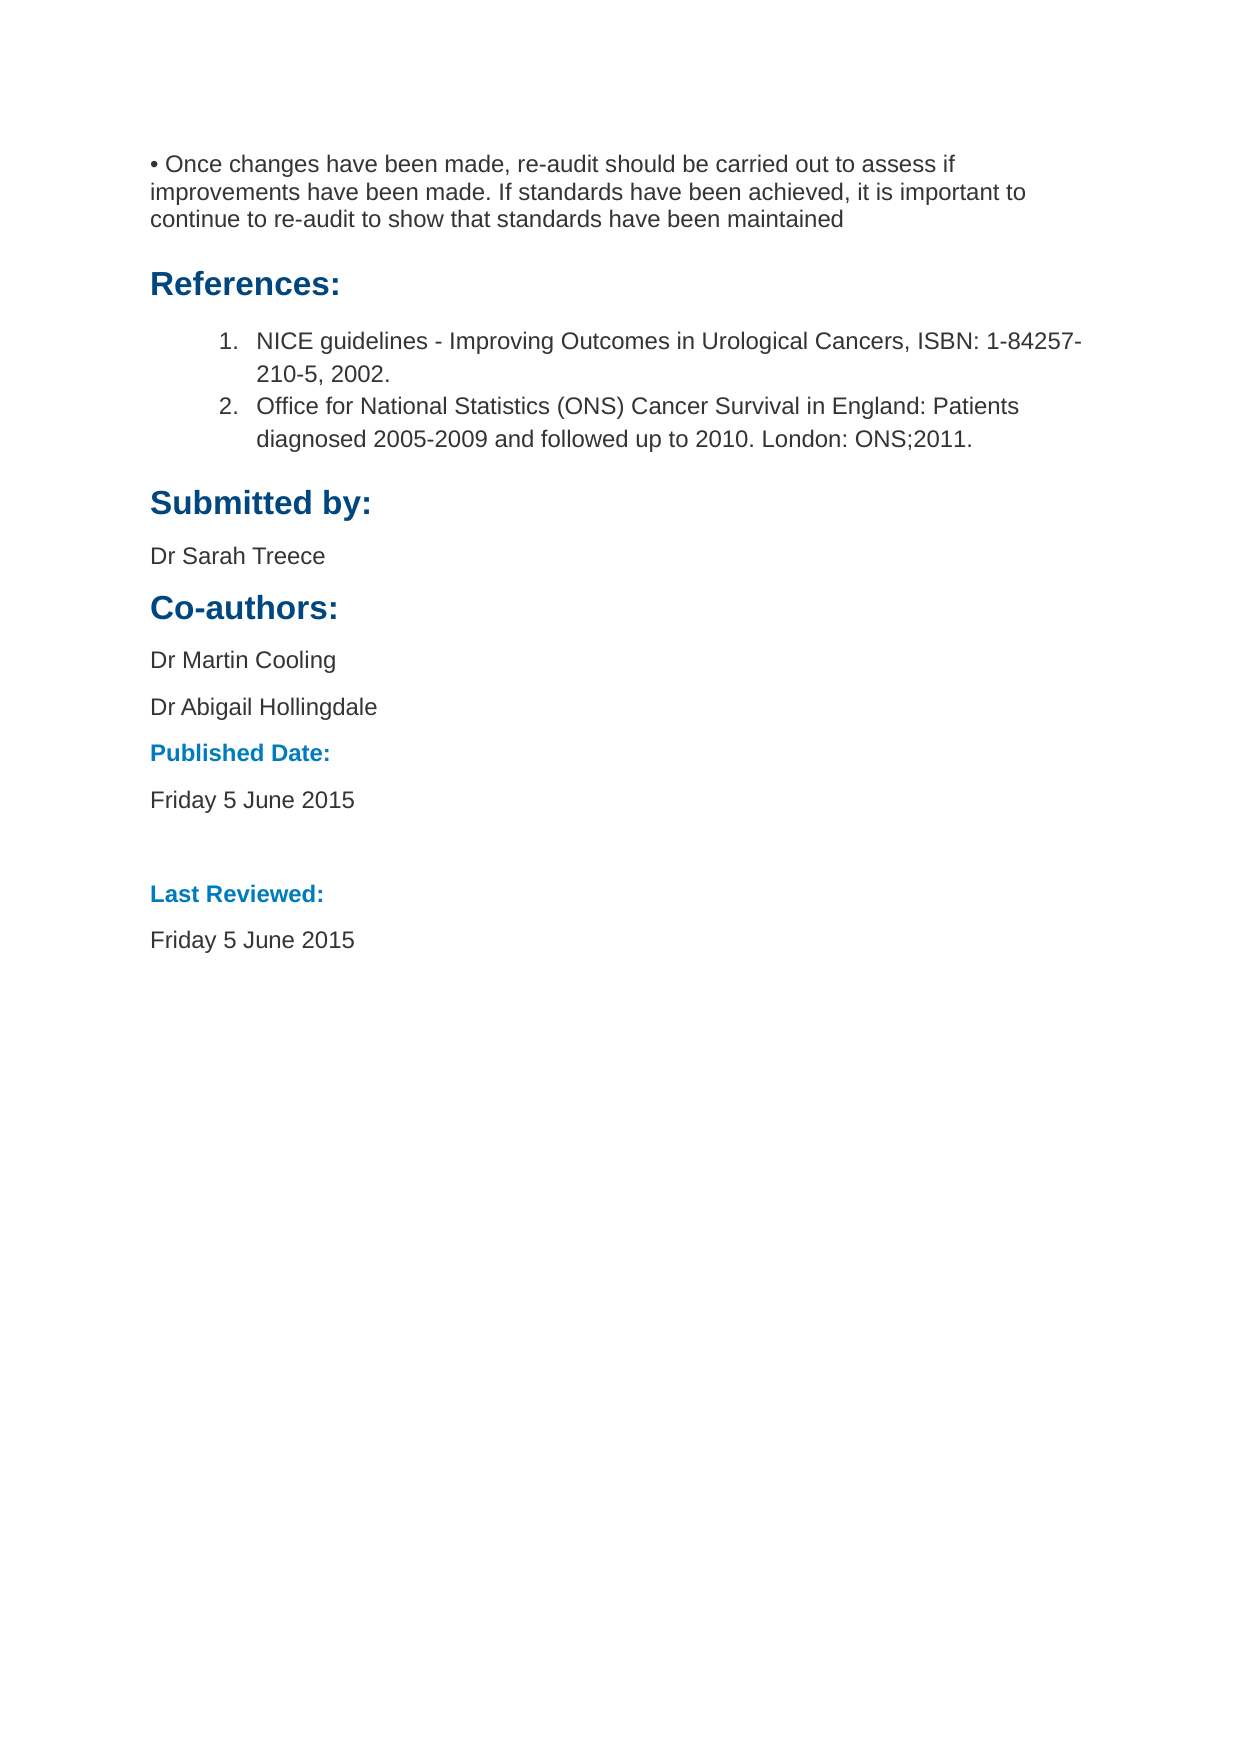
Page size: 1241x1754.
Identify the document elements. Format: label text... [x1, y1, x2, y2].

text • Once changes have been made, re-audit should be carried out to assess if improvements have been made. If standards have been achieved, it is important to continue to re-audit to show that standards have been maintained [150, 150, 1090, 233]
text References: [150, 264, 1090, 302]
text Dr Martin Cooling [150, 646, 1090, 674]
text Published Date: [150, 739, 1090, 767]
text Friday 5 June 2015 [150, 786, 1090, 813]
text Submitted by: [150, 483, 1090, 522]
text Friday 5 June 2015 [150, 926, 1090, 954]
text Dr Sarah Treece [150, 542, 1090, 569]
list NICE guidelines - Improving Outcomes in Urological Cancers, ISBN: 1-84257-210-5, 2002. [219, 322, 1090, 387]
text Last Reviewed: [150, 880, 1090, 907]
text Dr Abigail Hollingdale [150, 693, 1090, 720]
text Co-authors: [150, 588, 1090, 626]
list Office for National Statistics (ONS) Cancer Survival in England: Patients diagnosed 2005-2009 and followed up to 2010. London: ONS;2011. [219, 387, 1090, 452]
